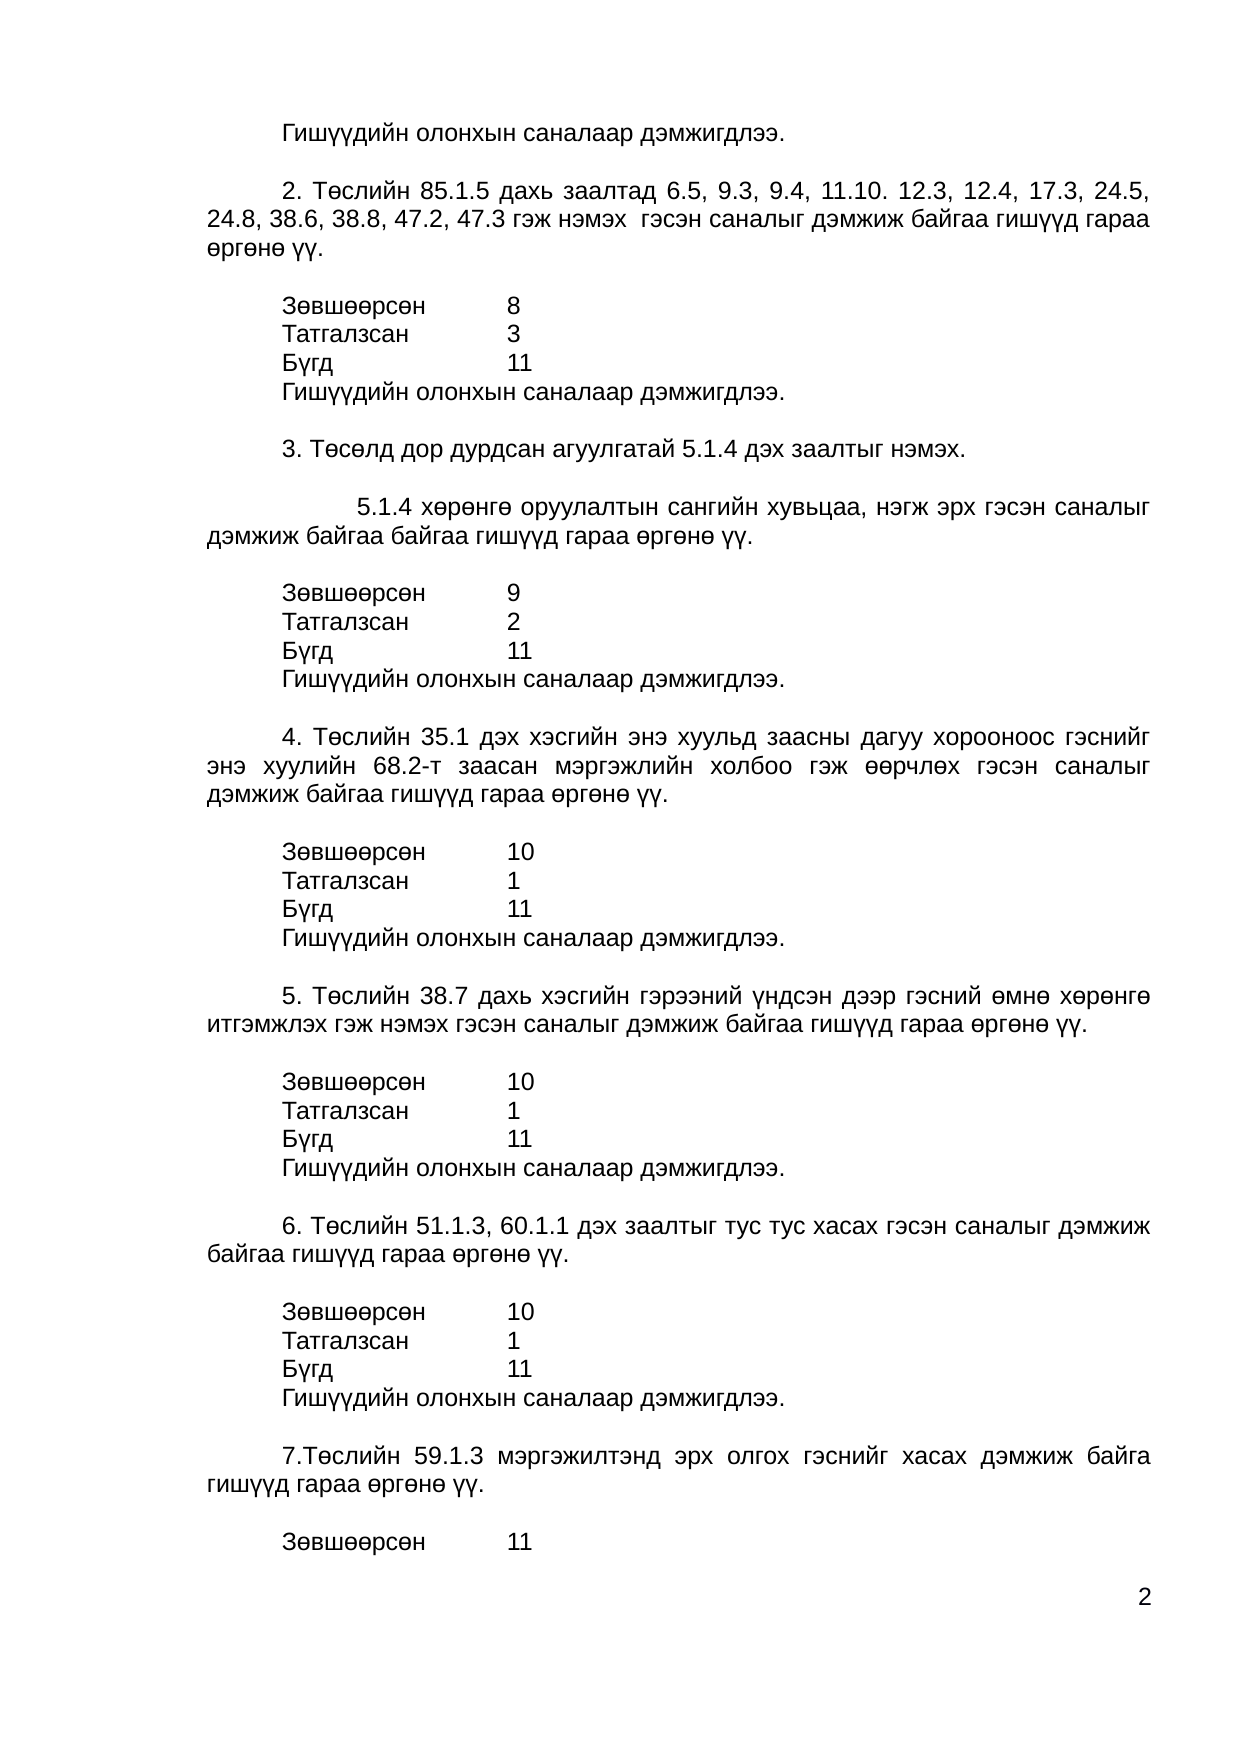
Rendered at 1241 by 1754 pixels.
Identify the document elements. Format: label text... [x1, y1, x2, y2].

text Гишүүдийн олонхын саналаар дэмжигдлээ. [207, 1383, 1152, 1412]
text Татгалзсан 1 [207, 866, 1152, 894]
text Зөвшөөрсөн 9 [207, 578, 1152, 607]
text 5. Төслийн 38.7 дахь хэсгийн гэрээний үндсэн дээр гэсний өмнө хөрөнгө итгэмжлэх гэж нэмэх гэсэн саналыг дэмжиж байгаа гишүүд гараа өргөнө үү. [207, 981, 1152, 1038]
text Татгалзсан 3 [207, 319, 1152, 348]
text Зөвшөөрсөн 10 [207, 1297, 1152, 1326]
text Зөвшөөрсөн 8 [207, 291, 1152, 319]
text Бүгд 11 [207, 1124, 1152, 1153]
text Бүгд 11 [207, 1354, 1152, 1383]
text Татгалзсан 1 [207, 1096, 1152, 1124]
text Гишүүдийн олонхын саналаар дэмжигдлээ. [207, 1153, 1152, 1182]
text Гишүүдийн олонхын саналаар дэмжигдлээ. [207, 923, 1152, 952]
text Гишүүдийн олонхын саналаар дэмжигдлээ. [207, 118, 1152, 147]
text Бүгд 11 [207, 636, 1152, 664]
text 3. Төсөлд дор дурдсан агуулгатай 5.1.4 дэх заалтыг нэмэх. [207, 434, 1152, 463]
text Гишүүдийн олонхын саналаар дэмжигдлээ. [207, 377, 1152, 406]
text Бүгд 11 [207, 894, 1152, 923]
text 4. Төслийн 35.1 дэх хэсгийн энэ хуульд заасны дагуу хорооноос гэснийг энэ хуулийн 68.2-т заасан мэргэжлийн холбоо гэж өөрчлөх гэсэн саналыг дэмжиж байгаа гишүүд гараа өргөнө үү. [207, 722, 1152, 808]
text Бүгд 11 [207, 348, 1152, 377]
text Татгалзсан 1 [207, 1326, 1152, 1354]
text 2. Төслийн 85.1.5 дахь заалтад 6.5, 9.3, 9.4, 11.10. 12.3, 12.4, 17.3, 24.5, 24.8, 38.6, 38.8, 47.2, 47.3 гэж нэмэх гэсэн саналыг дэмжиж байгаа гишүүд гараа өргөнө үү. [207, 176, 1152, 262]
text Зөвшөөрсөн 10 [207, 1067, 1152, 1096]
text 6. Төслийн 51.1.3, 60.1.1 дэх заалтыг тус тус хасах гэсэн саналыг дэмжиж байгаа гишүүд гараа өргөнө үү. [207, 1211, 1152, 1268]
text Гишүүдийн олонхын саналаар дэмжигдлээ. [207, 664, 1152, 693]
text Татгалзсан 2 [207, 607, 1152, 636]
text 7.Төслийн 59.1.3 мэргэжилтэнд эрх олгох гэснийг хасах дэмжиж байга гишүүд гараа өргөнө үү. [207, 1441, 1152, 1498]
text 5.1.4 хөрөнгө оруулалтын сангийн хувьцаа, нэгж эрх гэсэн саналыг дэмжиж байгаа байгаа гишүүд гараа өргөнө үү. [207, 492, 1152, 549]
text Зөвшөөрсөн 11 [207, 1527, 1152, 1556]
text Зөвшөөрсөн 10 [207, 837, 1152, 866]
